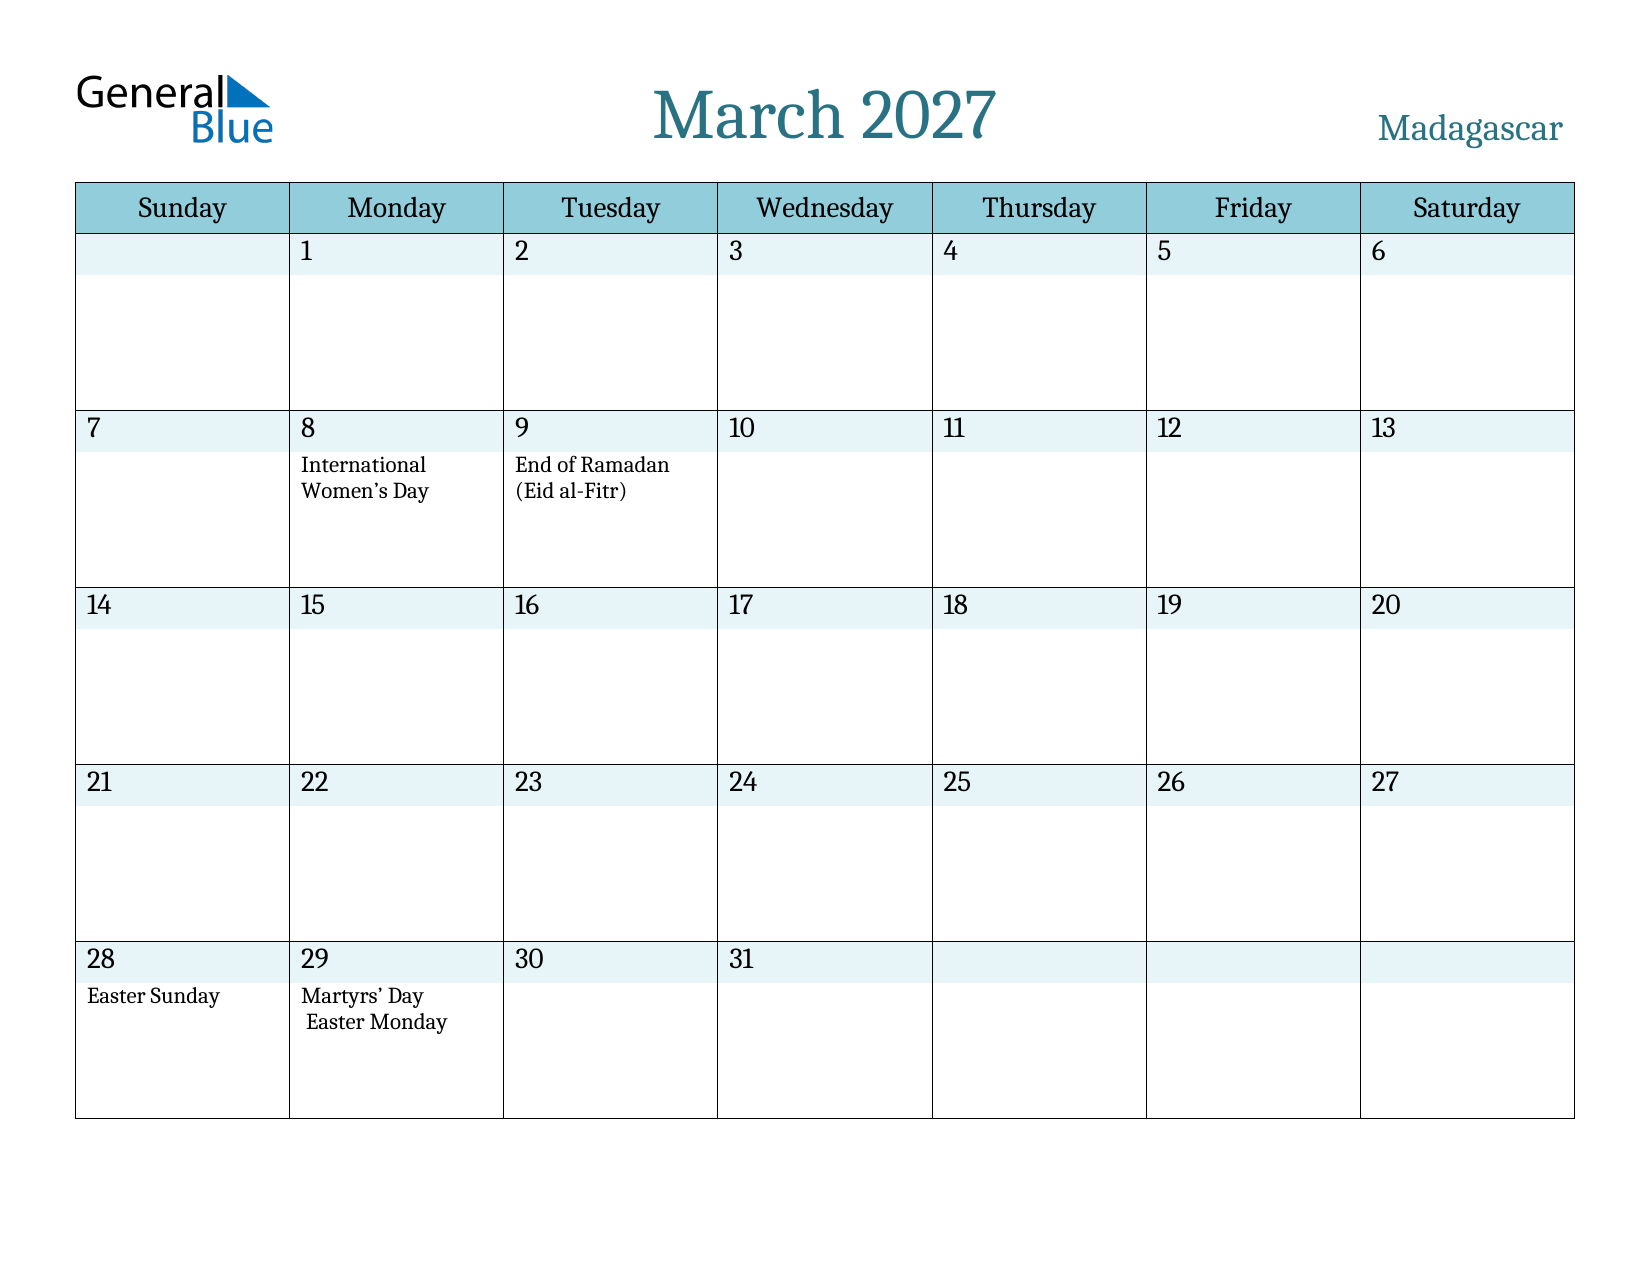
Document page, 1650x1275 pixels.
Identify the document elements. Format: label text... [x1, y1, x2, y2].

table_cell 23 [504, 765, 717, 806]
table_cell [1147, 983, 1360, 1118]
table_cell Wednesday [718, 183, 932, 233]
table_cell 15 [290, 588, 503, 629]
table_cell [1361, 629, 1574, 764]
table_cell 24 [718, 765, 932, 806]
table_cell 1 [290, 234, 503, 275]
table_cell [504, 983, 717, 1118]
table_cell 26 [1147, 765, 1360, 806]
table_cell Monday [290, 183, 503, 233]
table_cell Tuesday [504, 183, 717, 233]
table_cell Saturday [1361, 183, 1574, 233]
table_cell [1147, 452, 1360, 587]
table_cell [504, 806, 717, 941]
table_cell 11 [933, 411, 1146, 452]
table_cell [718, 983, 932, 1118]
table_cell [933, 629, 1146, 764]
table_cell 20 [1361, 588, 1574, 629]
table_header Madagascar [1146, 75, 1574, 182]
table_cell [933, 275, 1146, 410]
table_cell 2 [504, 234, 717, 275]
table_cell [76, 234, 289, 275]
table_cell Sunday [76, 183, 289, 233]
table_cell 17 [718, 588, 932, 629]
table_cell 6 [1361, 234, 1574, 275]
table_cell [718, 275, 932, 410]
table_cell [290, 275, 503, 410]
table_cell [718, 629, 932, 764]
table_cell 9 [504, 411, 717, 452]
table_cell 31 [718, 942, 932, 983]
table_cell [1147, 942, 1360, 983]
table_cell [933, 942, 1146, 983]
table_cell 8 [290, 411, 503, 452]
table_cell 10 [718, 411, 932, 452]
table_cell 25 [933, 765, 1146, 806]
table_cell [290, 806, 503, 941]
table_header March 2027 [504, 75, 1146, 182]
table_cell 13 [1361, 411, 1574, 452]
table_cell [1361, 942, 1574, 983]
table_cell 16 [504, 588, 717, 629]
table_cell 7 [76, 411, 289, 452]
table_cell [1147, 629, 1360, 764]
table_cell 4 [933, 234, 1146, 275]
table_cell Thursday [933, 183, 1146, 233]
table_cell 28 [76, 942, 289, 983]
table_cell 12 [1147, 411, 1360, 452]
table_cell 3 [718, 234, 932, 275]
picture [77, 75, 273, 143]
table_cell End of Ramadan (Eid al-Fitr) [504, 452, 717, 587]
table_cell 27 [1361, 765, 1574, 806]
table_cell International Women’s Day [290, 452, 503, 587]
table_cell [933, 806, 1146, 941]
table_cell [76, 629, 289, 764]
table_cell [933, 452, 1146, 587]
table_cell 22 [290, 765, 503, 806]
table_cell 19 [1147, 588, 1360, 629]
table_cell [1361, 806, 1574, 941]
table_cell 5 [1147, 234, 1360, 275]
table_cell Martyrs’ Day Easter Monday [290, 983, 503, 1118]
table_cell Friday [1147, 183, 1360, 233]
table_cell 18 [933, 588, 1146, 629]
table_header [76, 75, 503, 182]
table_cell [1147, 275, 1360, 410]
table_cell [1361, 275, 1574, 410]
table_cell [1147, 806, 1360, 941]
table_cell [1361, 983, 1574, 1118]
table_cell 21 [76, 765, 289, 806]
table_cell [718, 806, 932, 941]
table_cell [76, 806, 289, 941]
table_cell [76, 275, 289, 410]
table_cell 14 [76, 588, 289, 629]
table_cell [76, 452, 289, 587]
table_cell 29 [290, 942, 503, 983]
table_cell [290, 629, 503, 764]
table_cell Easter Sunday [76, 983, 289, 1118]
table_cell [504, 629, 717, 764]
table_cell [718, 452, 932, 587]
table_cell 30 [504, 942, 717, 983]
table_cell [504, 275, 717, 410]
table_cell [933, 983, 1146, 1118]
table_cell [1361, 452, 1574, 587]
